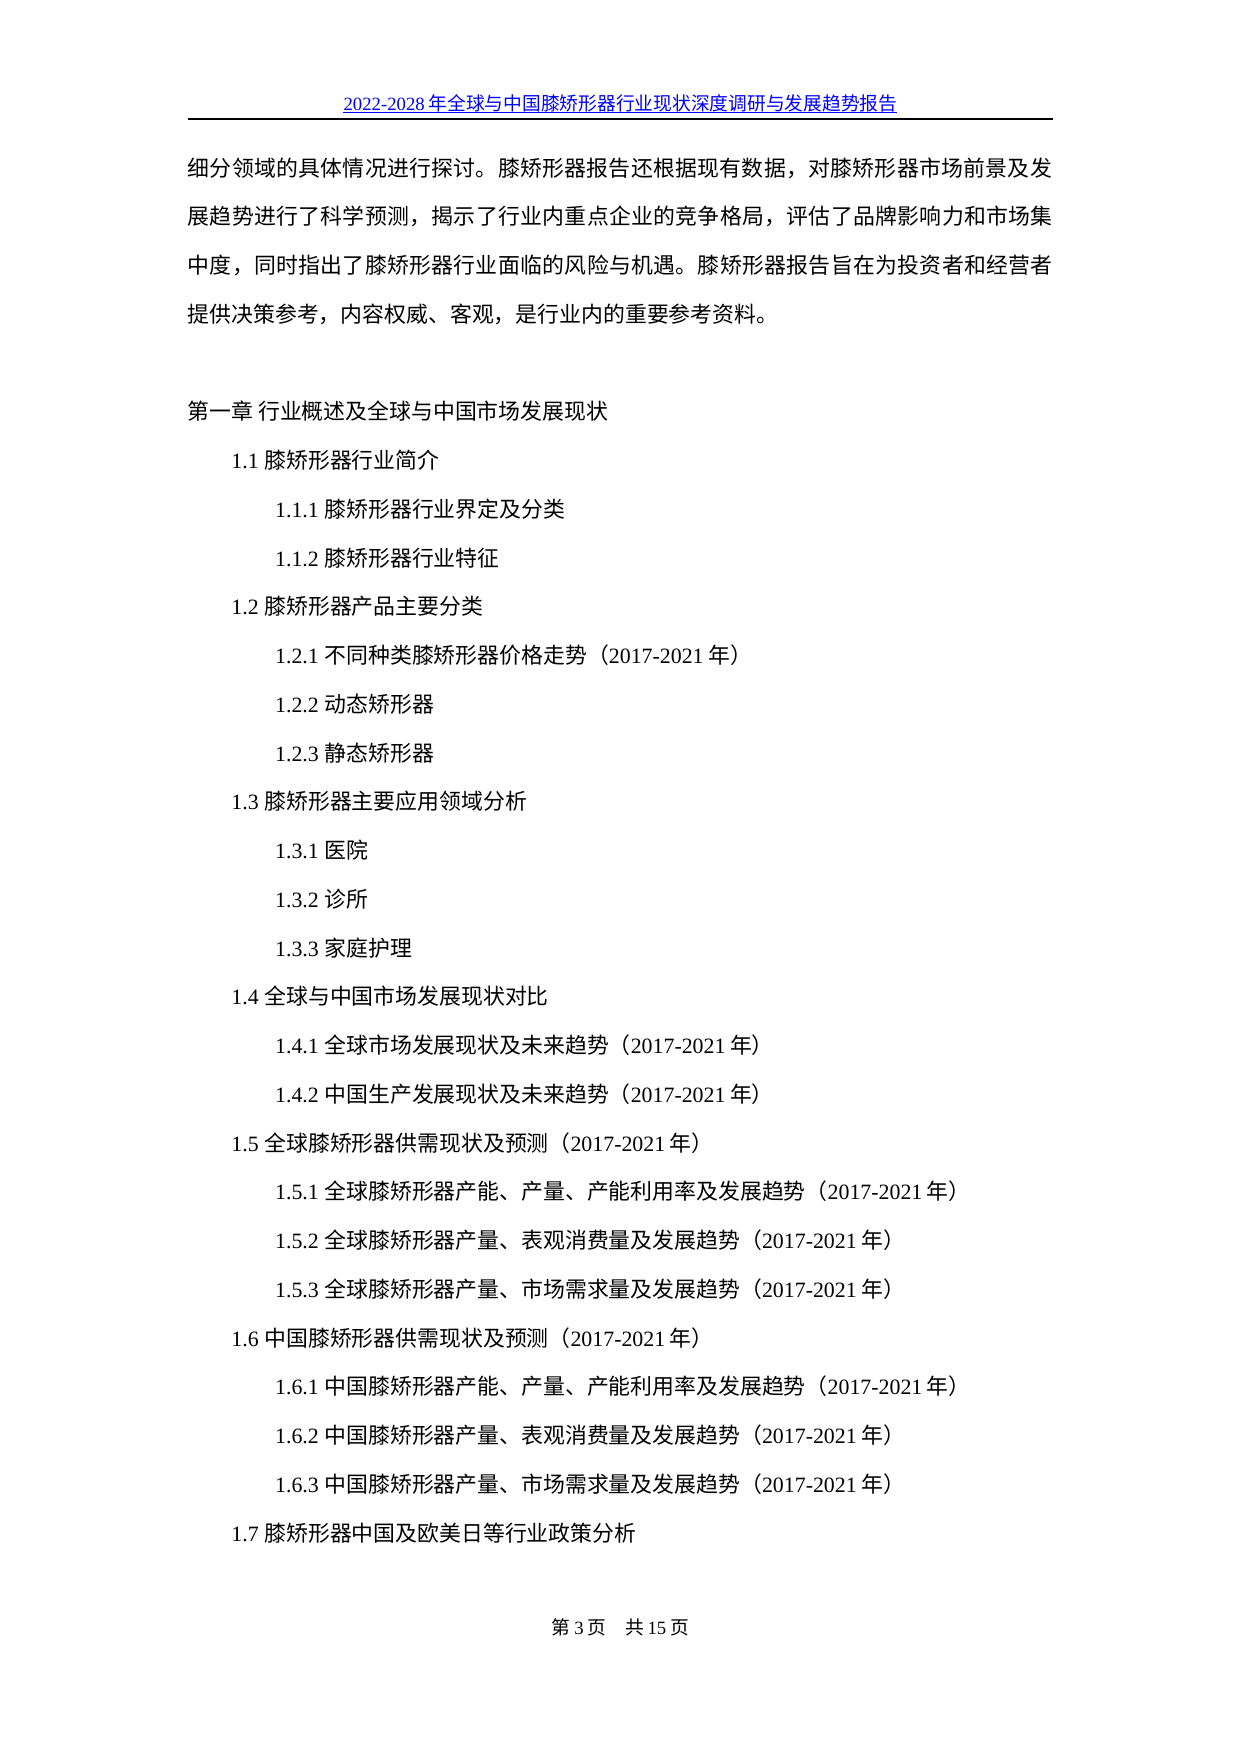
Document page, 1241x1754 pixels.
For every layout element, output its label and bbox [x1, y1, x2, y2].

text [187, 150, 1053, 1548]
